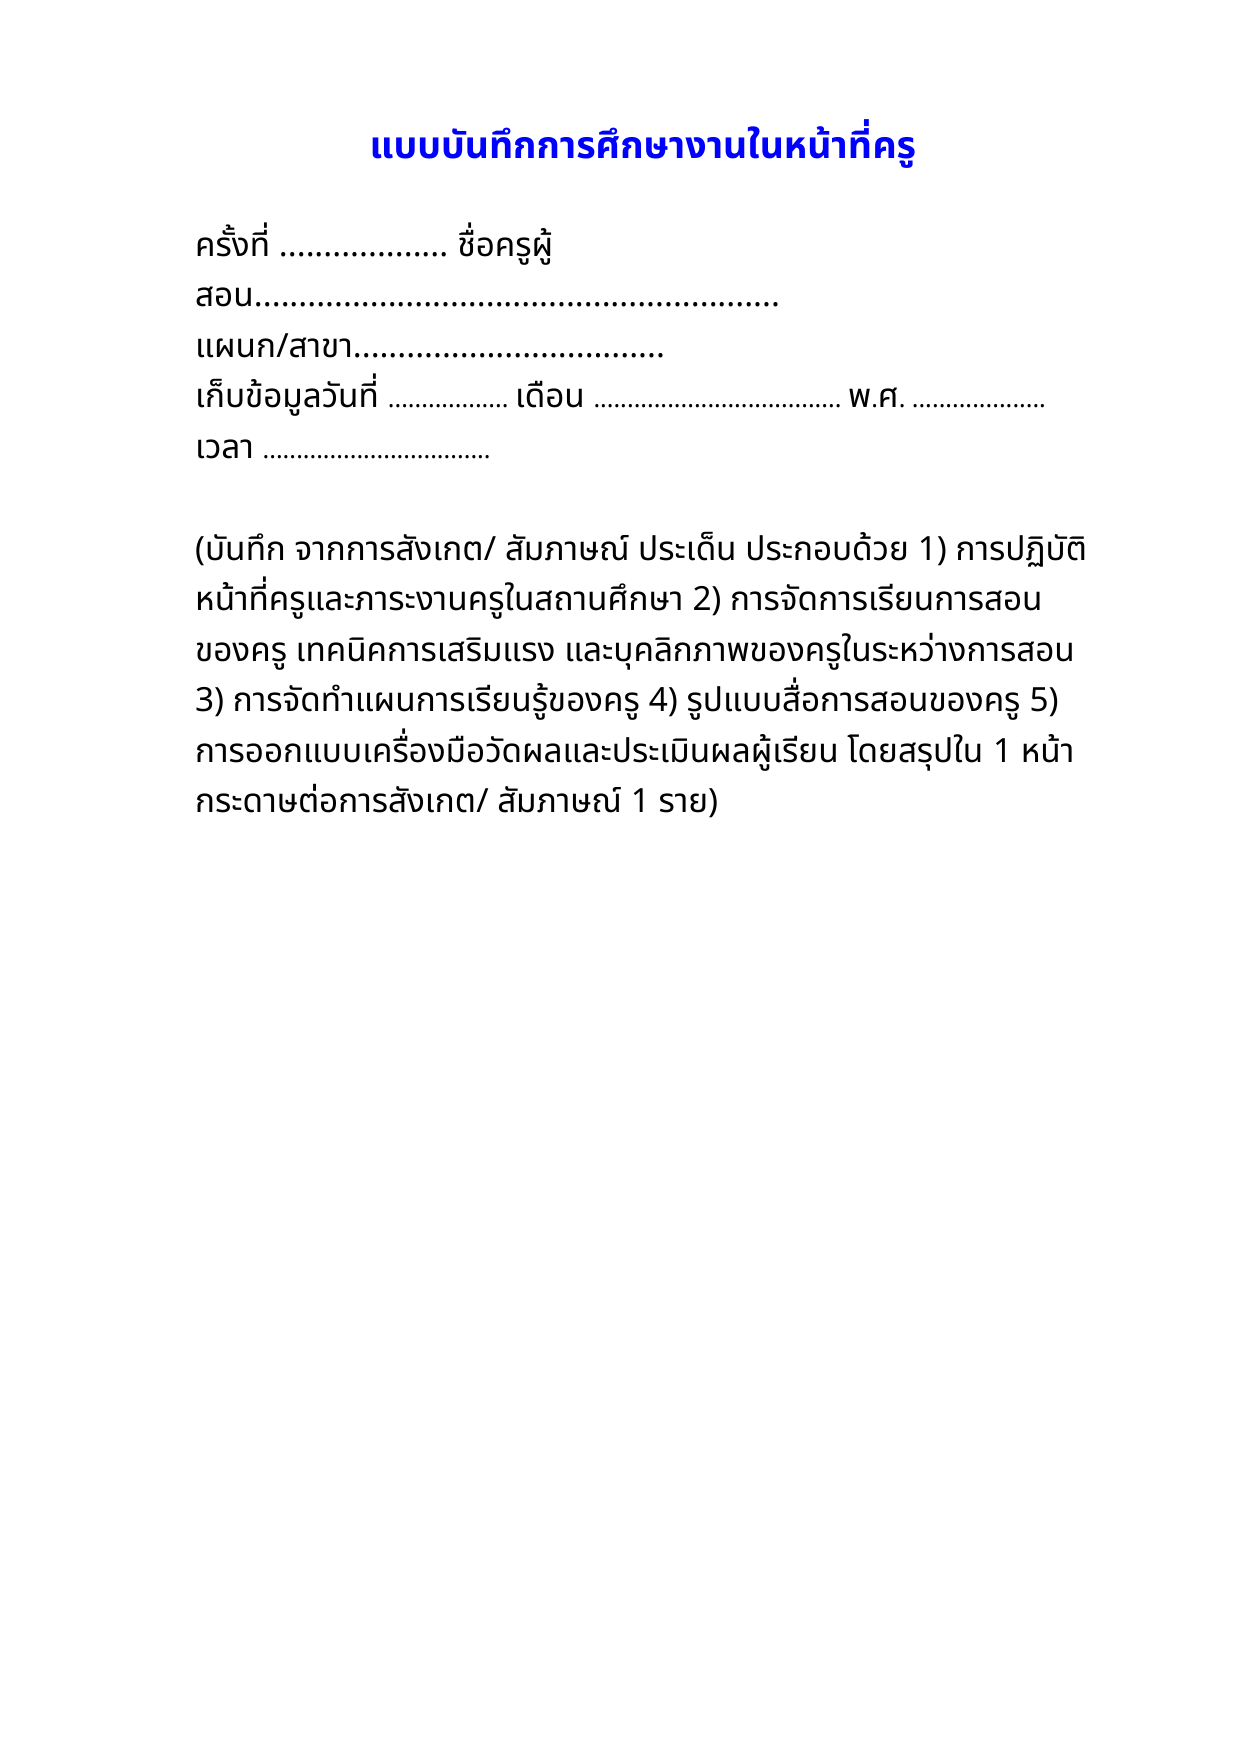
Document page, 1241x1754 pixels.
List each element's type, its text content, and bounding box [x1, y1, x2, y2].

text แบบบันทึกการศึกษางานในหน้าที่ครู [195, 118, 1090, 175]
text ครั้งที่ ................... ชื่อครูผู้สอน........................................................... แผนก/สาขา................................... [195, 221, 1090, 372]
text เก็บข้อมูลวันที่ .................. เดือน ..................................... พ.ศ. .................... เวลา .................................. [195, 372, 1090, 473]
text (บันทึก จากการสังเกต/ สัมภาษณ์ ประเด็น ประกอบด้วย 1) การปฏิบัติหน้าที่ครูและภาระงานครูในสถานศึกษา 2) การจัดการเรียนการสอนของครู เทคนิคการเสริมแรง และบุคลิกภาพของครูในระหว่างการสอน 3) การจัดทำแผนการเรียนรู้ของครู 4) รูปแบบสื่อการสอนของครู 5) การออกแบบเครื่องมือวัดผลและประเมินผลผู้เรียน โดยสรุปใน 1 หน้ากระดาษต่อการสังเกต/ สัมภาษณ์ 1 ราย) [195, 524, 1090, 828]
